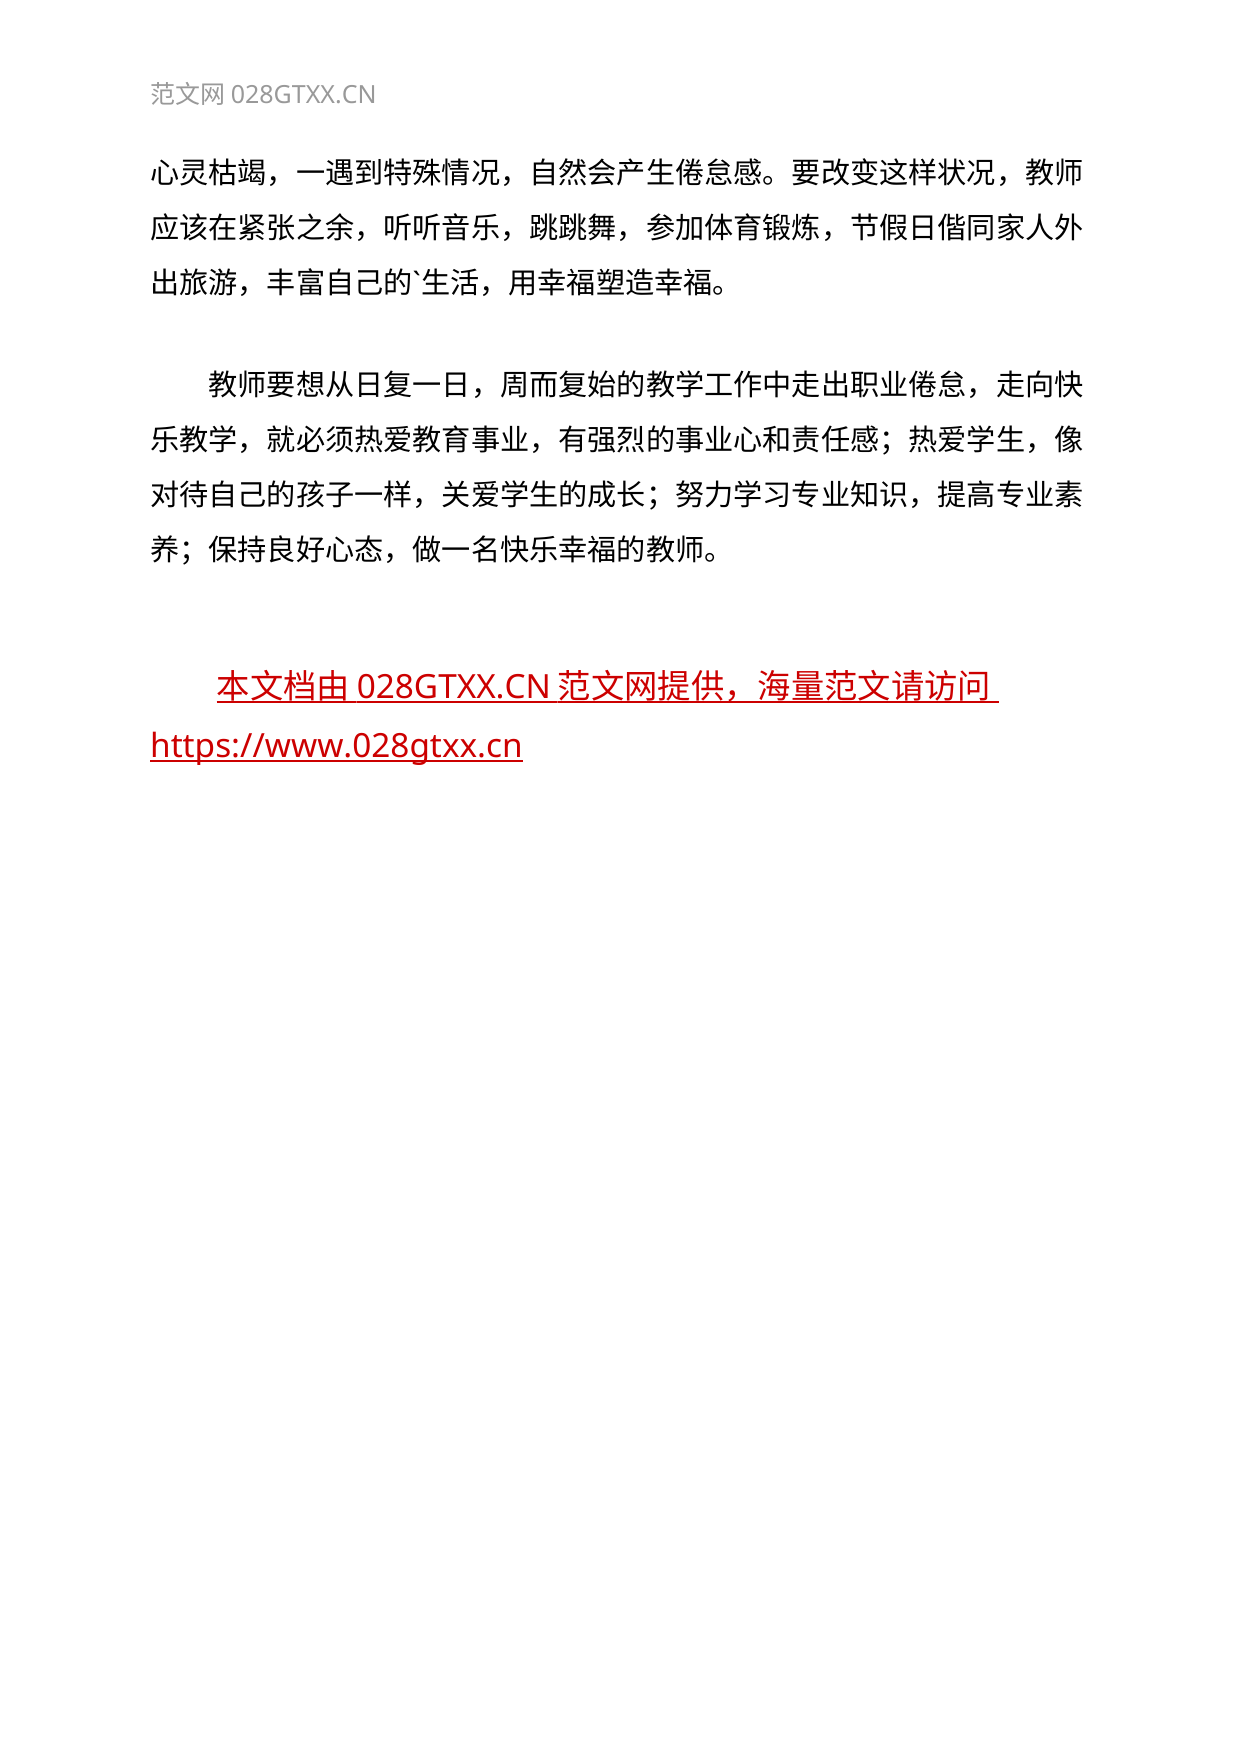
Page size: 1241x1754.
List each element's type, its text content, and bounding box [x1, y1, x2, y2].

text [150, 150, 1090, 302]
text 本文档由028GTXX.CN范文网提供，海量范文请访问 https://www.028gtxx.cn [150, 659, 1090, 767]
text 教师要想从日复一日，周而复始的教学工作中走出职业倦怠，走向快乐教学，就必须热爱教育事业，有强烈的事业心和责任感；热爱学生，像对待自己的孩子一样，关爱学生的成长；努力学习专业知识，提高专业素养；保持良好心态，做一名快乐幸福的教师。 [150, 362, 1090, 569]
